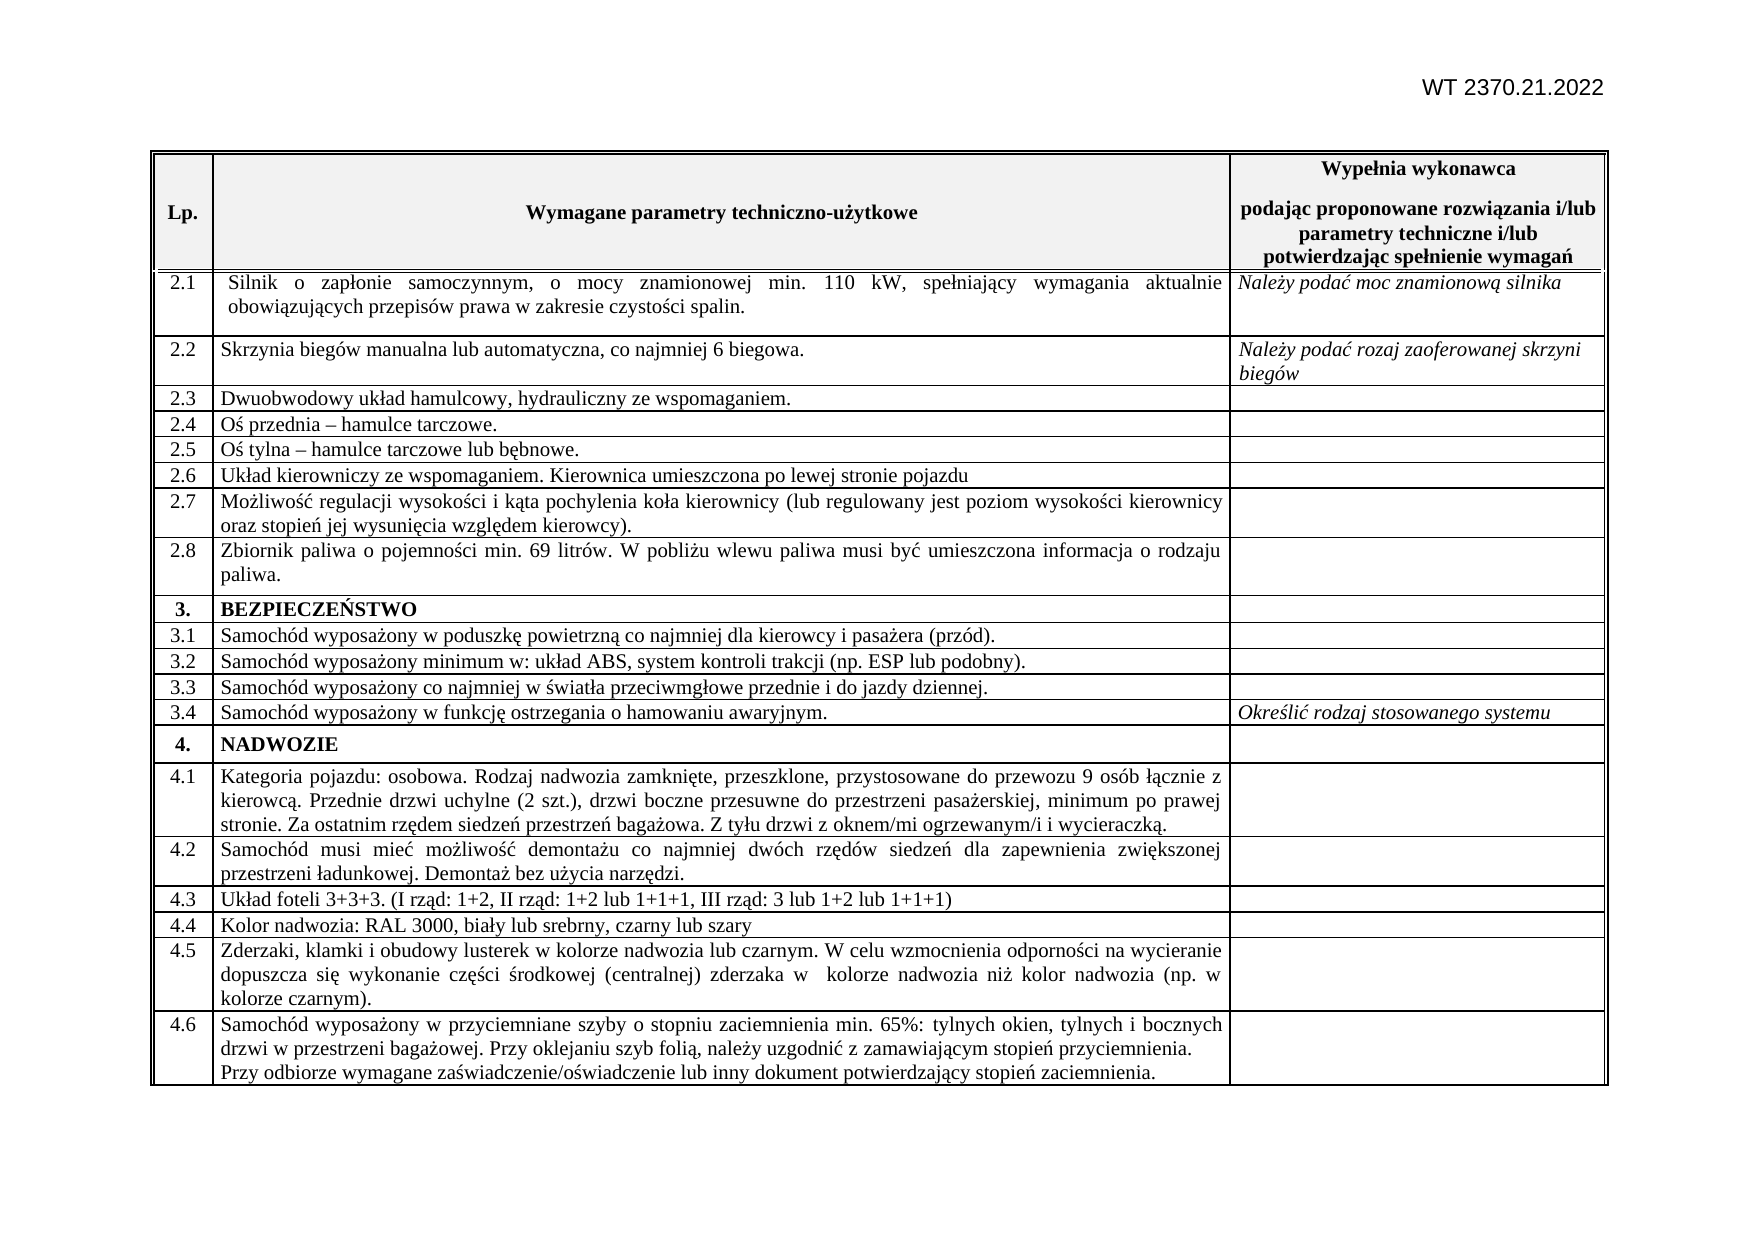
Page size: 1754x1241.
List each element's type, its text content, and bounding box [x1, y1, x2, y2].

table_cell Samochód wyposażony w poduszkę powietrzną co najmniej dla kierowcy i pasażera (przód). [214, 623, 1229, 647]
table_cell 2.7 [155, 489, 212, 537]
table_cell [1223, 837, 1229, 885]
table_cell 3.1 [155, 623, 212, 647]
table_cell 2.4 [155, 412, 212, 436]
table_header Wymagane parametry techniczno-użytkowe [214, 155, 1229, 268]
table_cell 3.2 [155, 649, 212, 673]
table_cell Dwuobwodowy układ hamulcowy, hydrauliczny ze wspomaganiem. [214, 386, 1229, 410]
table_cell [1231, 837, 1604, 885]
table_cell [1231, 764, 1604, 836]
table_cell [1231, 1012, 1604, 1084]
table_cell Silnik o zapłonie samoczynnym, o mocy znamionowej min. 110 kW, spełniający wymagania aktualnie obowiązujących przepisów prawa w zakresie czystości spalin. [214, 273, 1229, 335]
table_cell 2.5 [155, 437, 212, 461]
table_cell 4.2 [155, 837, 212, 885]
table_cell 4.1 [155, 764, 212, 836]
table_cell 4. [155, 726, 212, 762]
table_cell Kolor nadwozia: RAL 3000, biały lub srebrny, czarny lub szary [214, 913, 1229, 937]
table_cell Należy podać rozaj zaoferowanej skrzyni biegów [1231, 337, 1604, 384]
table_cell Oś tylna – hamulce tarczowe lub bębnowe. [214, 437, 1229, 461]
table_cell 2.8 [155, 538, 212, 595]
table_cell Należy podać moc znamionową silnika [1231, 269, 1606, 335]
table_cell Określić rodzaj stosowanego systemu [1231, 700, 1604, 724]
table_cell Zbiornik paliwa o pojemności min. 69 litrów. W pobliżu wlewu paliwa musi być umieszczona informacja o rodzaju paliwa. [214, 538, 1229, 595]
table_cell BEZPIECZEŃSTWO [214, 596, 1229, 622]
table_cell Samochód wyposażony minimum w: układ ABS, system kontroli trakcji (np. ESP lub podobny). [214, 649, 1229, 673]
table_cell Układ kierowniczy ze wspomaganiem. Kierownica umieszczona po lewej stronie pojazdu [214, 463, 1229, 487]
table_cell Samochód wyposażony co najmniej w światła przeciwmgłowe przednie i do jazdy dziennej. [214, 675, 1229, 699]
table_cell [1231, 596, 1604, 622]
table_cell Zderzaki, klamki i obudowy lusterek w kolorze nadwozia lub czarnym. W celu wzmocnienia odporności na wycieranie dopuszcza się wykonanie części środkowej (centralnej) zderzaka w kolorze nadwozia niż kolor nadwozia (np. w kolorze czarnym). [214, 938, 1229, 1010]
table_cell 2.3 [155, 386, 212, 410]
table_cell 3. [155, 596, 212, 622]
table_cell 4.3 [155, 887, 212, 911]
table_cell Układ foteli 3+3+3. (I rząd: 1+2, II rząd: 1+2 lub 1+1+1, III rząd: 3 lub 1+2 lub 1+1+1) [214, 887, 1229, 911]
table_cell [1231, 412, 1604, 436]
table_cell [1231, 649, 1604, 673]
table_cell 3.4 [155, 700, 212, 724]
table_cell [1231, 675, 1604, 699]
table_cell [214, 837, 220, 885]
table_cell 2.2 [155, 337, 212, 384]
table_cell [1231, 437, 1604, 461]
table_header Wypełnia wykonawca podając proponowane rozwiązania i/lub parametry techniczne i/lub potwierdzając spełnienie wymagań [1231, 155, 1604, 268]
table_cell [1231, 913, 1604, 937]
table_cell 2.6 [155, 463, 212, 487]
table_cell 3.3 [155, 675, 212, 699]
table_cell NADWOZIE [214, 726, 1229, 762]
table_header Lp. [155, 155, 212, 268]
table_cell [1231, 887, 1604, 911]
table_cell [1231, 489, 1604, 537]
table_cell [1231, 938, 1604, 1010]
table_cell [1231, 538, 1604, 595]
table_cell [1231, 463, 1604, 487]
table_cell Kategoria pojazdu: osobowa. Rodzaj nadwozia zamknięte, przeszklone, przystosowane do przewozu 9 osób łącznie z kierowcą. Przednie drzwi uchylne (2 szt.), drzwi boczne przesuwne do przestrzeni pasażerskiej, minimum po prawej stronie. Za ostatnim rzędem siedzeń przestrzeń bagażowa. Z tyłu drzwi z oknem/mi ogrzewanym/i i wycieraczką. [214, 764, 1229, 836]
table_cell 4.6 [155, 1012, 212, 1084]
table_cell 4.5 [155, 938, 212, 1010]
table_cell Oś przednia – hamulce tarczowe. [214, 412, 1229, 436]
table_cell [1231, 386, 1604, 410]
table_cell Możliwość regulacji wysokości i kąta pochylenia koła kierownicy (lub regulowany jest poziom wysokości kierownicy oraz stopień jej wysunięcia względem kierowcy). [214, 489, 1229, 537]
table_cell Samochód wyposażony w funkcję ostrzegania o hamowaniu awaryjnym. [214, 700, 1229, 724]
table_cell Skrzynia biegów manualna lub automatyczna, co najmniej 6 biegowa. [214, 337, 1229, 384]
table_cell [1231, 726, 1604, 762]
table_cell [1231, 623, 1604, 647]
table_cell 4.4 [155, 913, 212, 937]
table_cell Samochód wyposażony w przyciemniane szyby o stopniu zaciemnienia min. 65%: tylnych okien, tylnych i bocznych drzwi w przestrzeni bagażowej. Przy oklejaniu szyb folią, należy uzgodnić z zamawiającym stopień przyciemnienia. Przy odbiorze wymagane zaświadczenie/oświadczenie lub inny dokument potwierdzający stopień zaciemnienia. [214, 1012, 1229, 1084]
table_cell 2.1 [152, 269, 212, 335]
